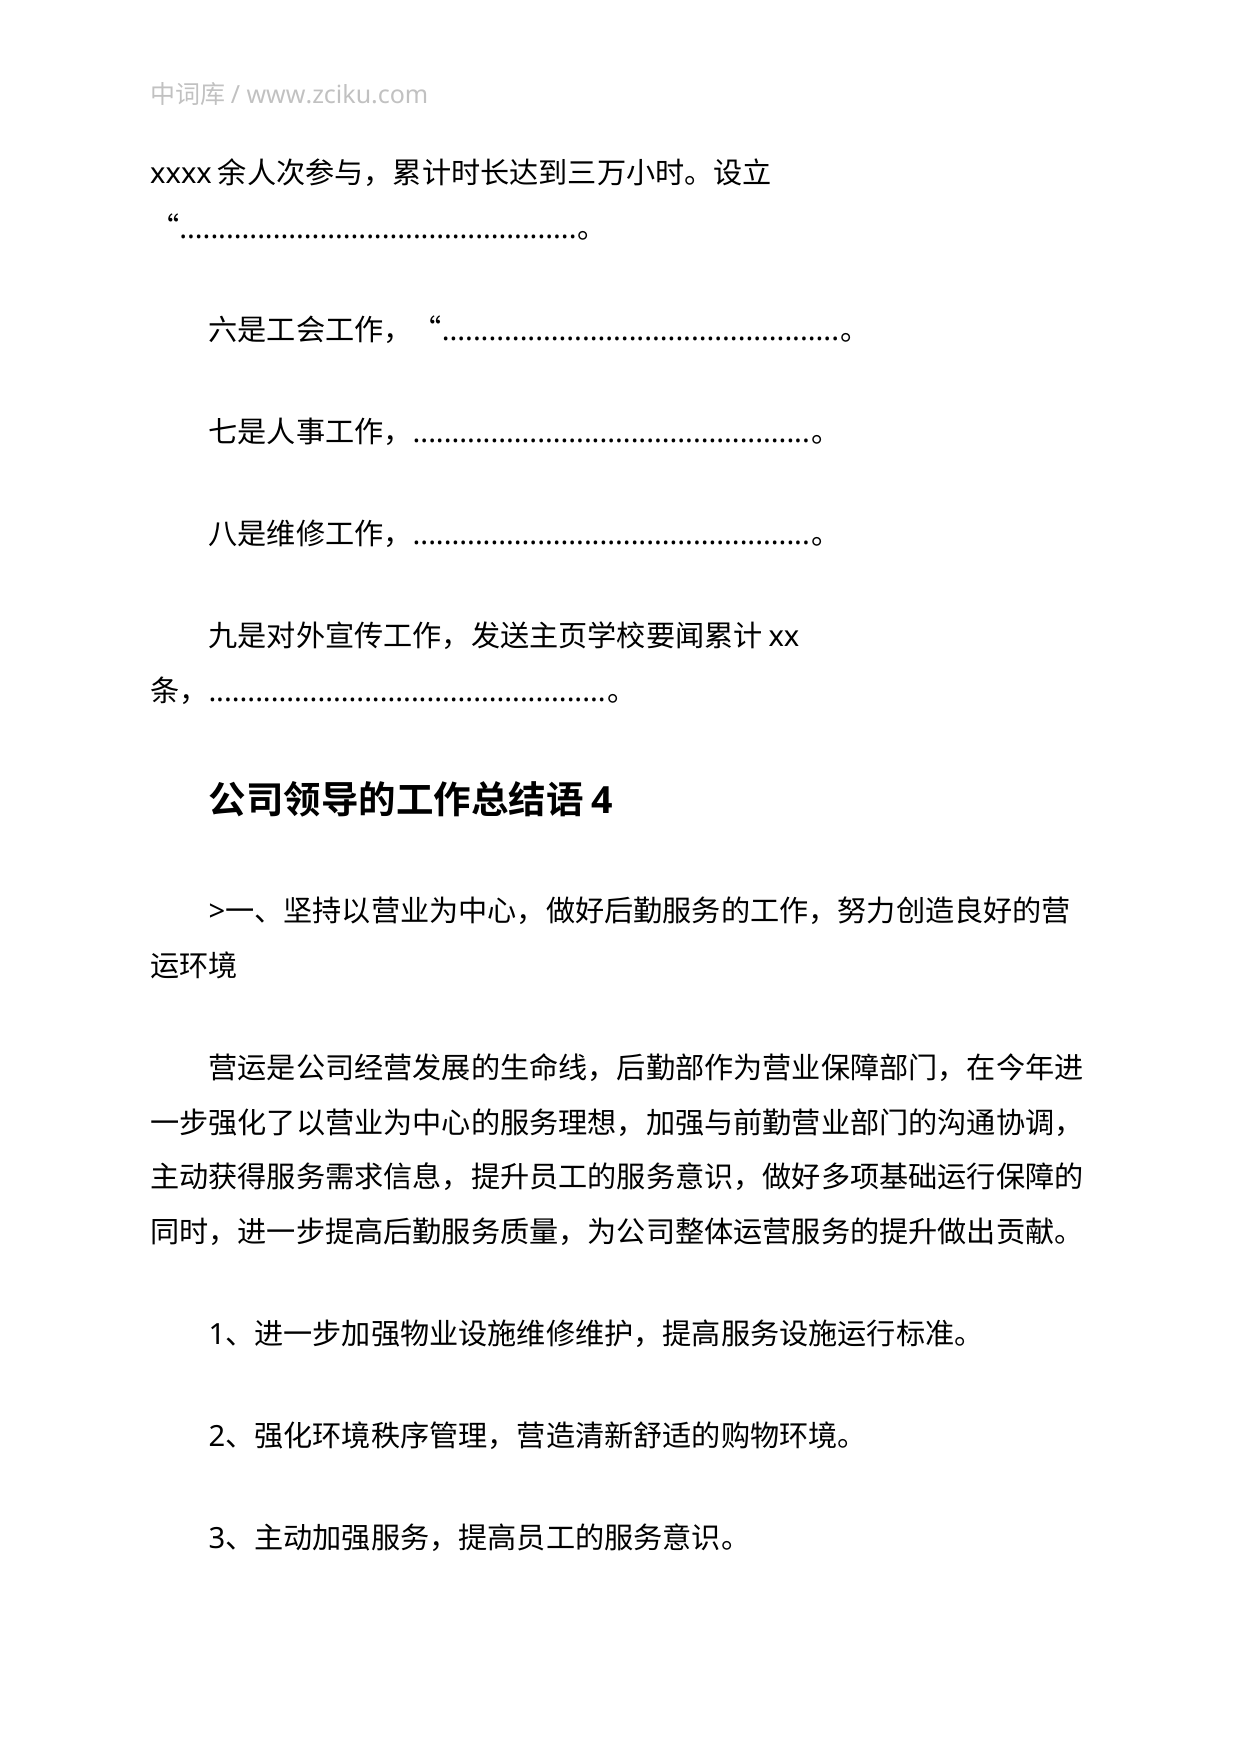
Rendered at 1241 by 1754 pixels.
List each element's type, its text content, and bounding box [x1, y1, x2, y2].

text 八是维修工作，...................................................。 [150, 511, 1090, 553]
text 营运是公司经营发展的生命线，后勤部作为营业保障部门，在今年进一步强化了以营业为中心的服务理想，加强与前勤营业部门的沟通协调，主动获得服务需求信息，提升员工的服务意识，做好多项基础运行保障的同时，进一步提高后勤服务质量，为公司整体运营服务的提升做出贡献。 [150, 1044, 1090, 1251]
text 九是对外宣传工作，发送主页学校要闻累计xx条，...................................................。 [150, 613, 1090, 710]
text 公司领导的工作总结语4 [150, 770, 1090, 824]
text 1、进一步加强物业设施维修维护，提高服务设施运行标准。 [150, 1311, 1090, 1353]
text 七是人事工作，...................................................。 [150, 409, 1090, 451]
text 2、强化环境秩序管理，营造清新舒适的购物环境。 [150, 1413, 1090, 1455]
text >一、坚持以营业为中心，做好后勤服务的工作，努力创造良好的营运环境 [150, 887, 1090, 985]
text 3、主动加强服务，提高员工的服务意识。 [150, 1515, 1090, 1557]
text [150, 150, 1090, 247]
text 六是工会工作，“...................................................。 [150, 307, 1090, 349]
